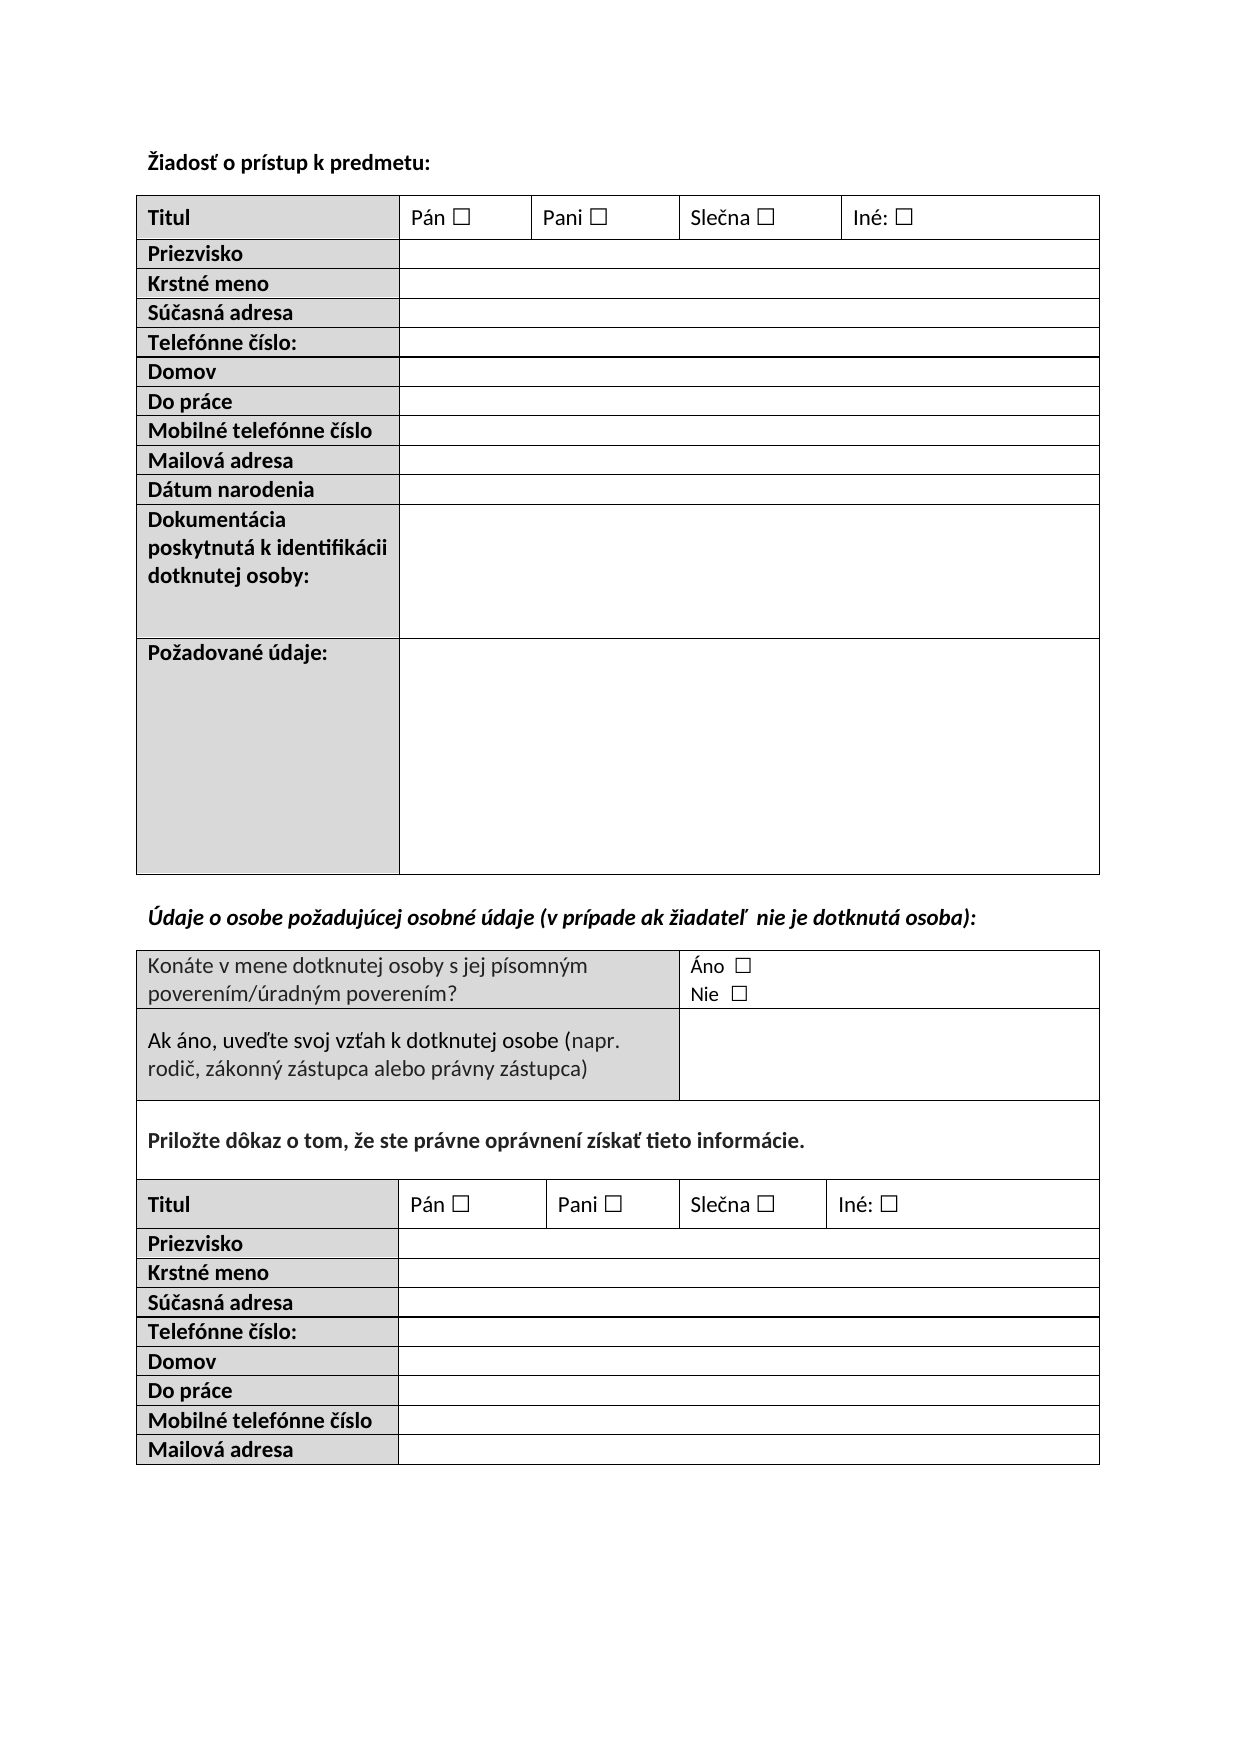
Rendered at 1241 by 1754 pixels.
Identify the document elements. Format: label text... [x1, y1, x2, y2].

table_cell [400, 416, 1099, 445]
text Žiadosť o prístup k predmetu: [148, 148, 1107, 176]
table_cell Priezvisko [137, 1229, 398, 1257]
table_cell [399, 1229, 1099, 1257]
table_cell Ak áno, uveďte svoj vzťah k dotknutej osobe (napr. rodič, zákonný zástupca alebo právny zástupca) [137, 1009, 679, 1100]
table_cell Domov [137, 358, 399, 386]
table_header Áno Nie [680, 951, 1099, 1008]
table_header Iné: [842, 196, 1099, 238]
table_cell Súčasná adresa [137, 1288, 398, 1316]
table_cell [400, 387, 1099, 415]
table_cell [399, 1347, 1099, 1375]
table_cell Domov [137, 1347, 398, 1375]
table_cell Dátum narodenia [137, 475, 399, 504]
table_header Konáte v mene dotknutej osoby s jej písomným poverením/úradným poverením? [137, 951, 679, 1008]
table_cell [400, 639, 1099, 873]
table_cell Mailová adresa [137, 1435, 398, 1464]
table_cell [400, 269, 1099, 297]
table_cell [399, 1259, 1099, 1287]
table_cell [399, 1318, 1099, 1346]
table_cell [399, 1406, 1099, 1434]
table_cell [400, 446, 1099, 474]
table_cell Do práce [137, 387, 399, 415]
table_cell Telefónne číslo: [137, 328, 399, 356]
table_cell Pani [547, 1180, 679, 1228]
table_cell Priložte dôkaz o tom, že ste právne oprávnení získať tieto informácie. [137, 1101, 1099, 1179]
table_cell Mobilné telefónne číslo [137, 1406, 398, 1434]
table_cell Mobilné telefónne číslo [137, 416, 399, 445]
table_cell [400, 328, 1099, 356]
text Údaje o osobe požadujúcej osobné údaje (v prípade ak žiadateľ nie je dotknutá osoba): [148, 903, 1107, 931]
table_cell Mailová adresa [137, 446, 399, 474]
table_cell Slečna [680, 1180, 826, 1228]
table_cell Dokumentácia poskytnutá k identifikácii dotknutej osoby: [137, 505, 399, 637]
table_cell [400, 240, 1099, 268]
table_cell Pán [399, 1180, 546, 1228]
table_cell Krstné meno [137, 269, 399, 297]
table_cell Súčasná adresa [137, 299, 399, 327]
table_cell Priezvisko [137, 240, 399, 268]
table_cell [400, 358, 1099, 386]
table_cell [400, 475, 1099, 504]
table_cell Titul [137, 1180, 398, 1228]
table_cell Požadované údaje: [137, 639, 399, 873]
table_cell [400, 299, 1099, 327]
table_header Titul [137, 196, 399, 238]
table_header Pani [532, 196, 679, 238]
table_cell Do práce [137, 1376, 398, 1405]
table_cell [399, 1376, 1099, 1405]
table_cell Iné: [827, 1180, 1099, 1228]
table_cell [399, 1435, 1099, 1464]
table_cell [400, 505, 1099, 637]
table_cell [680, 1009, 1099, 1100]
table_cell Krstné meno [137, 1259, 398, 1287]
table_header Slečna [680, 196, 841, 238]
table_cell Telefónne číslo: [137, 1318, 398, 1346]
table_header Pán [400, 196, 531, 238]
table_cell [399, 1288, 1099, 1316]
